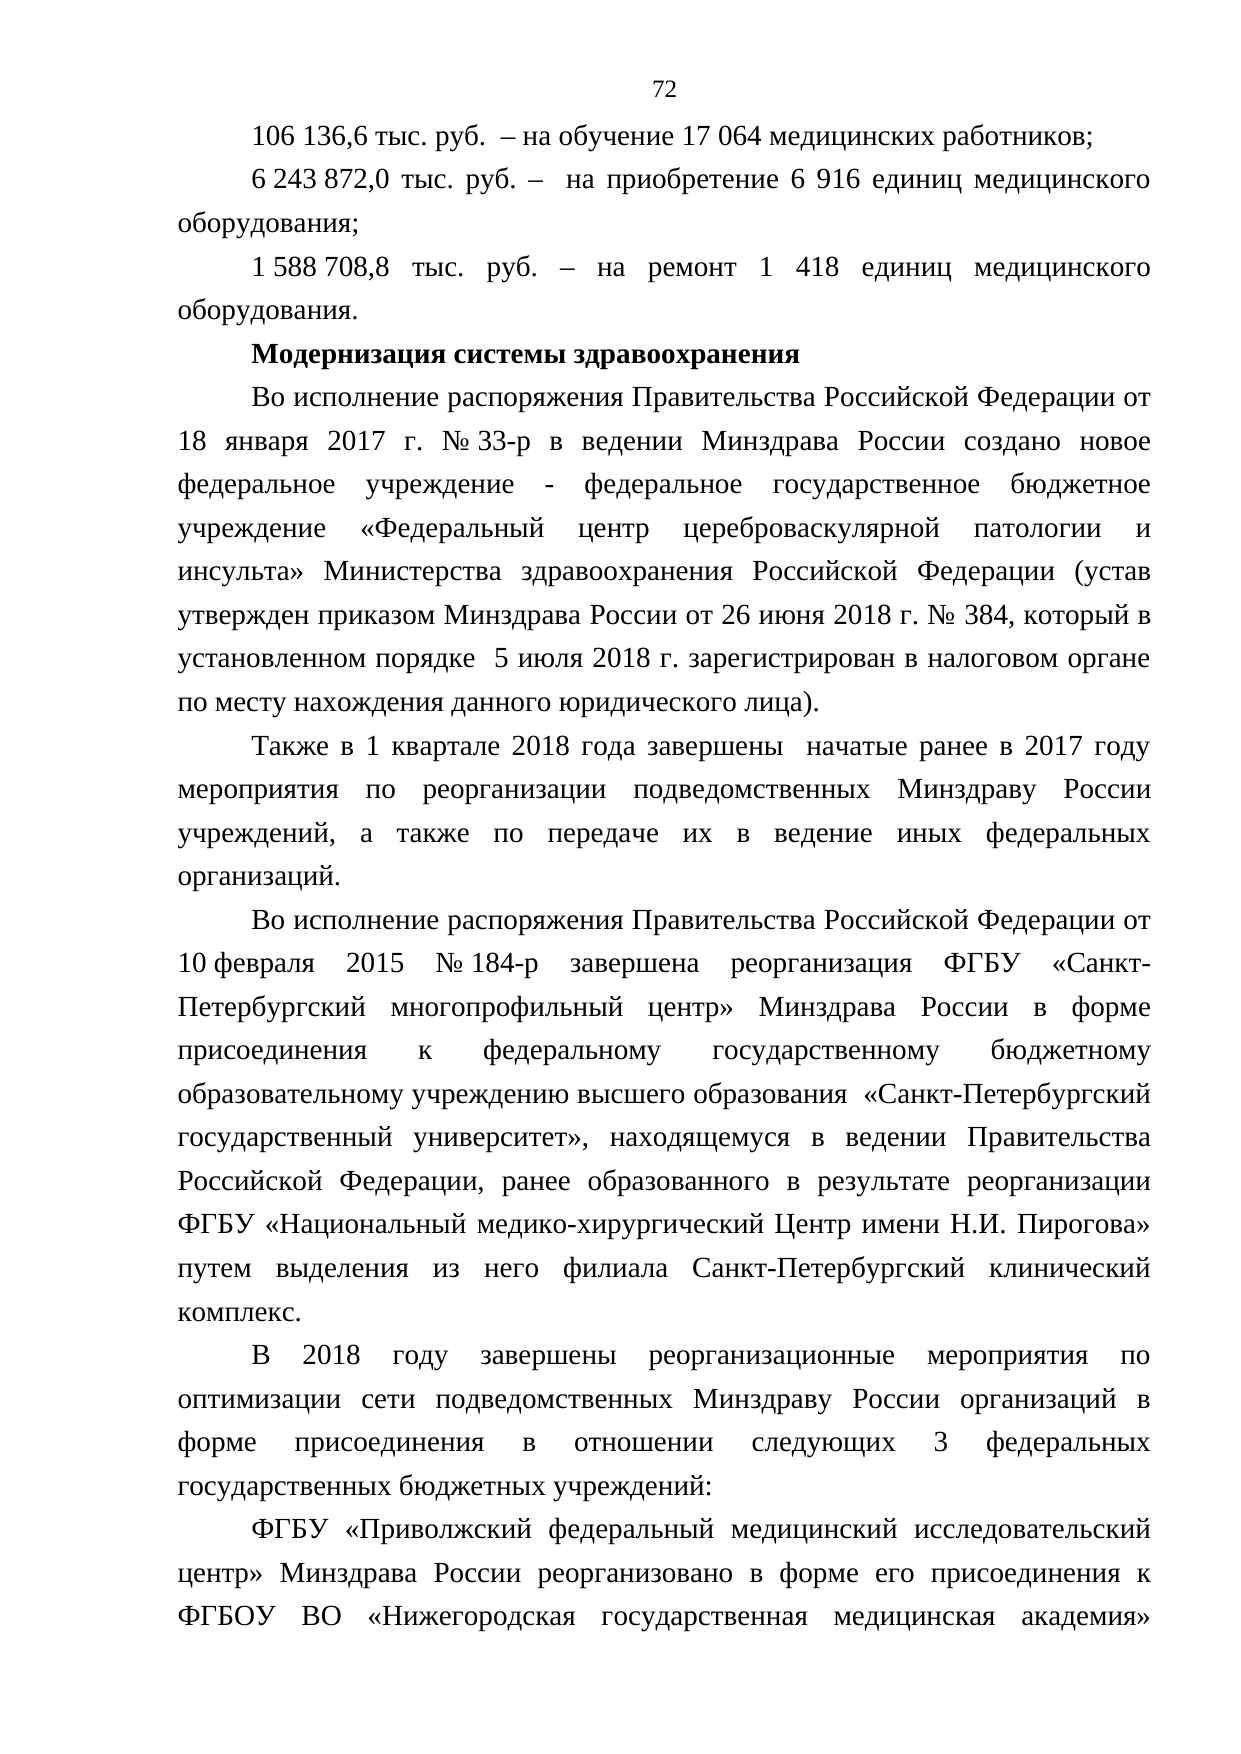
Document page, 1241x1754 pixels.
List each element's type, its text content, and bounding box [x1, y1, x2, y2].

text В 2018 году завершены реорганизационные мероприятия по оптимизации сети подведомственных Минздраву России организаций в форме присоединения в отношении следующих 3 федеральных государственных бюджетных учреждений: [177, 1337, 1152, 1501]
text 6 243 872,0 тыс. руб. – на приобретение 6 916 единиц медицинского оборудования; [177, 162, 1152, 239]
text Модернизация системы здравоохранения [177, 336, 1152, 369]
text Во исполнение распоряжения Правительства Российской Федерации от 18 января 2017 г. № 33-р в ведении Минздрава России создано новое федеральное учреждение - федеральное государственное бюджетное учреждение «Федеральный центр цереброваскулярной патологии и инсульта» Министерства здравоохранения Российской Федерации (устав утвержден приказом Минздрава России от 26 июня 2018 г. № 384, который в установленном порядке 5 июля 2018 г. зарегистрирован в налоговом органе по месту нахождения данного юридического лица). [177, 379, 1152, 718]
text 1 588 708,8 тыс. руб. – на ремонт 1 418 единиц медицинского оборудования. [177, 249, 1152, 326]
text 106 136,6 тыс. руб. – на обучение 17 064 медицинских работников; [177, 118, 1152, 152]
text Во исполнение распоряжения Правительства Российской Федерации от 10 февраля 2015 № 184-р завершена реорганизация ФГБУ «Санкт-Петербургский многопрофильный центр» Минздрава России в форме присоединения к федеральному государственному бюджетному образовательному учреждению высшего образования «Санкт-Петербургский государственный университет», находящемуся в ведении Правительства Российской Федерации, ранее образованного в результате реорганизации ФГБУ «Национальный медико-хирургический Центр имени Н.И. Пирогова» путем выделения из него филиала Санкт-Петербургский клинический комплекс. [177, 902, 1152, 1327]
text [177, 1511, 1152, 1632]
text Также в 1 квартале 2018 года завершены начатые ранее в 2017 году мероприятия по реорганизации подведомственных Минздраву России учреждений, а также по передаче их в ведение иных федеральных организаций. [177, 728, 1152, 892]
